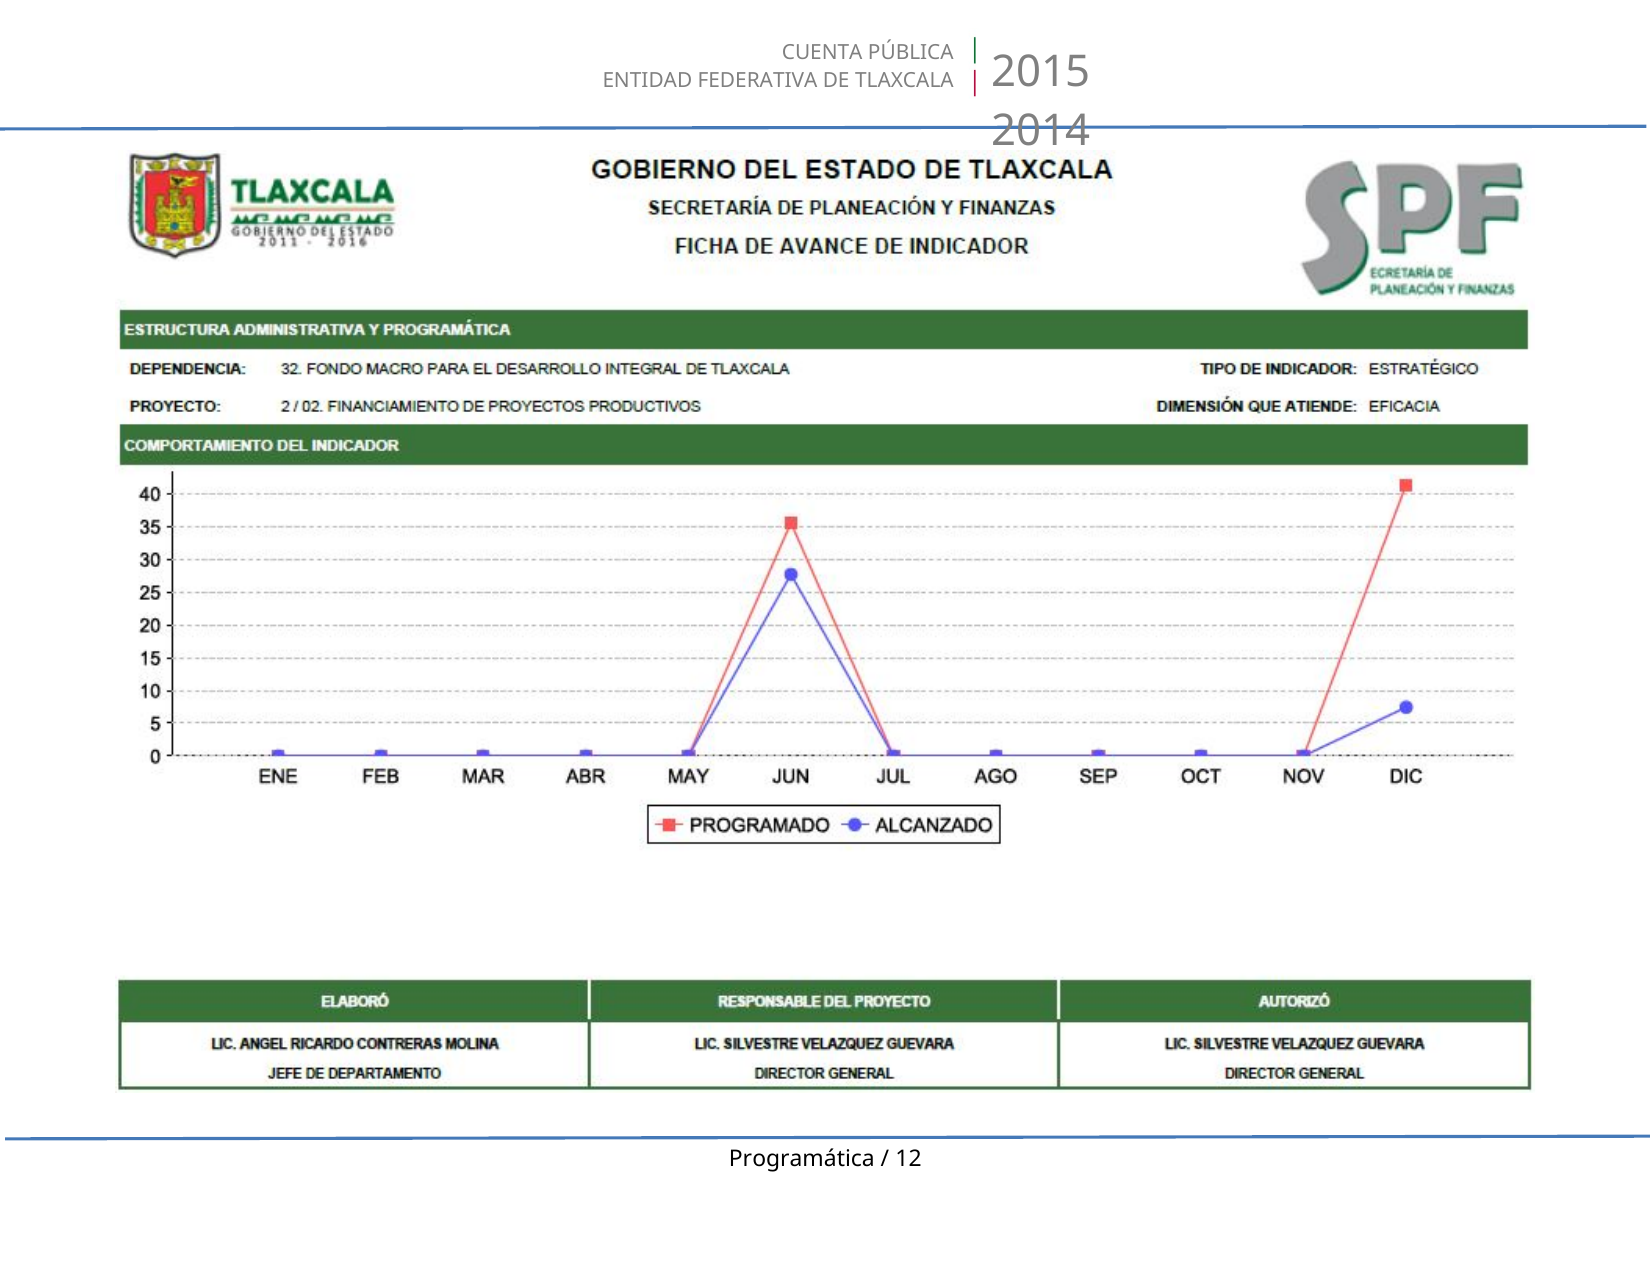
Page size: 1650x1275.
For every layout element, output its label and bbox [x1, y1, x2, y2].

picture [115, 150, 1536, 1093]
picture [968, 28, 985, 99]
